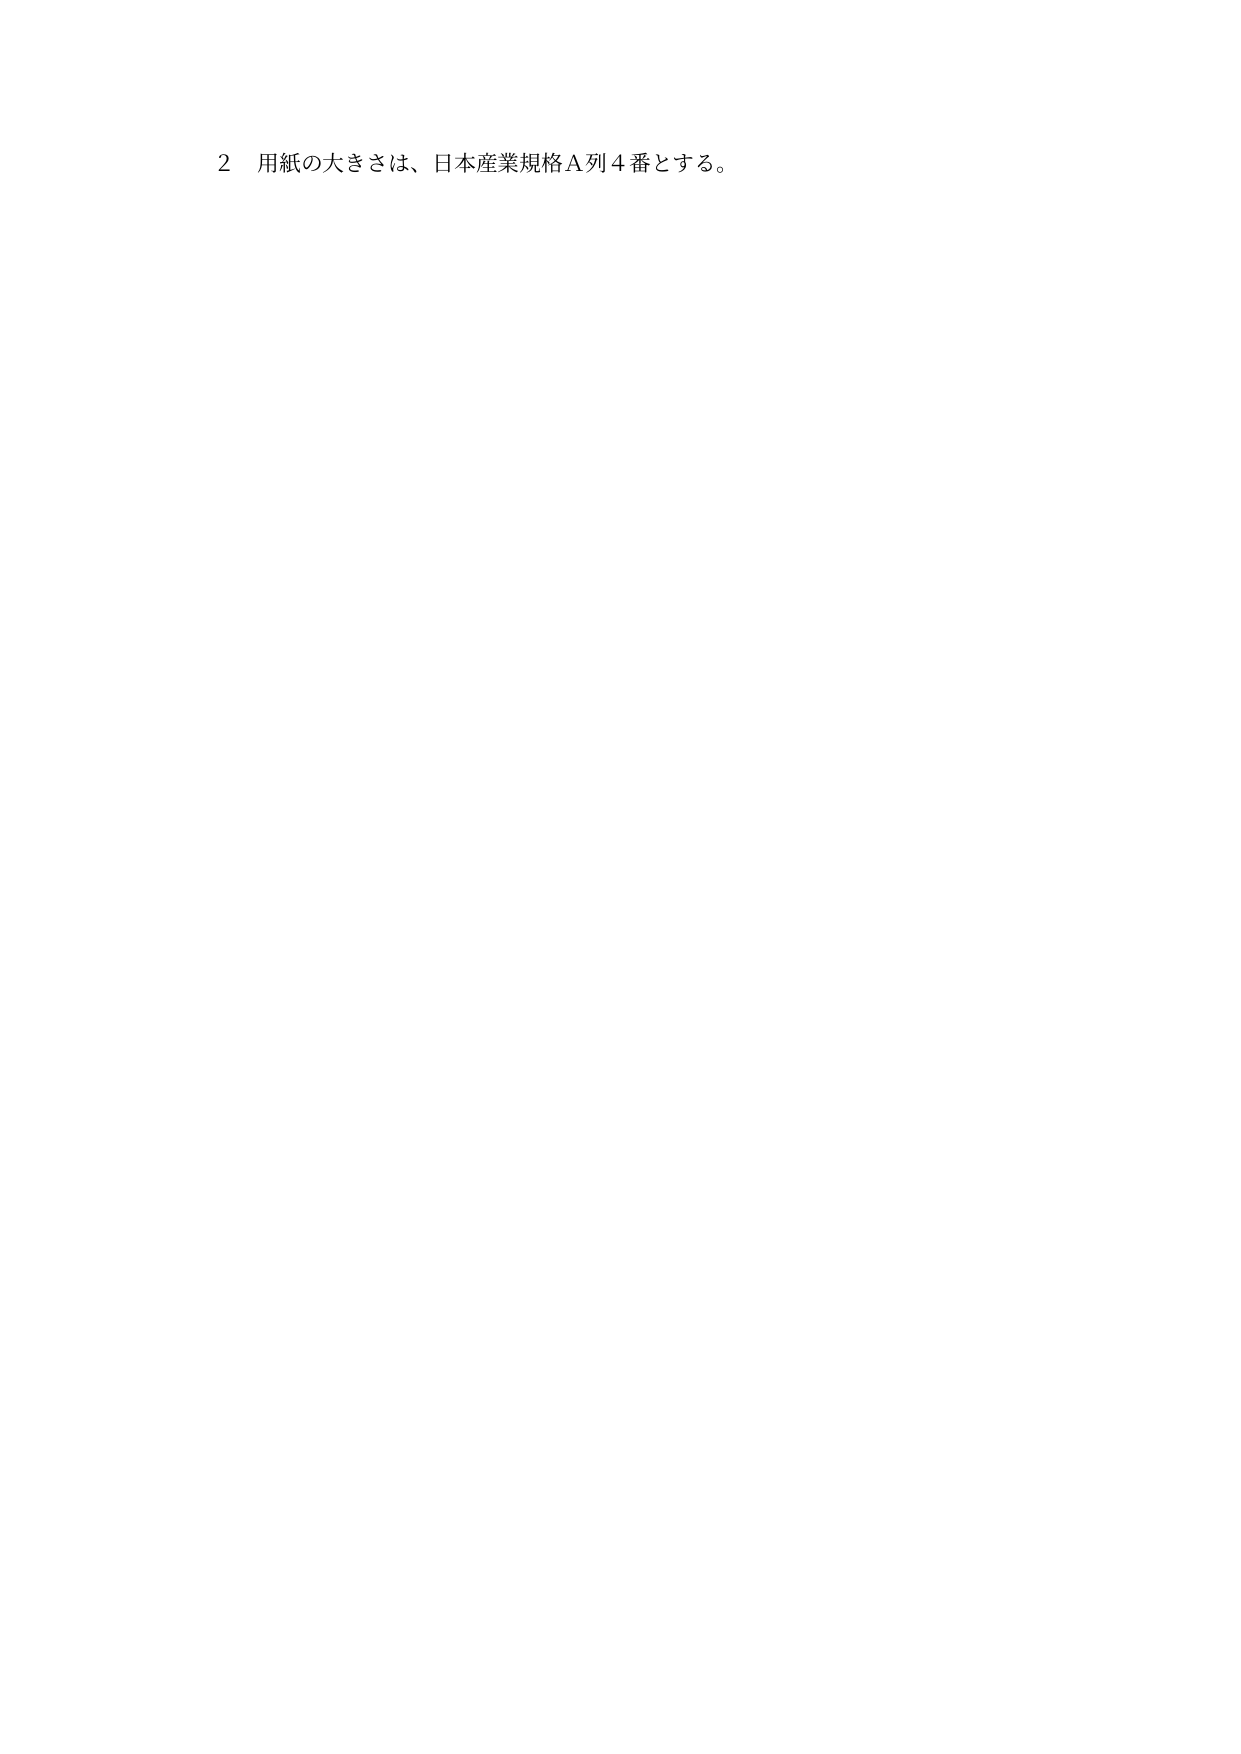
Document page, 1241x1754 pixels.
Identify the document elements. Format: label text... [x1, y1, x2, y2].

text ２ 用紙の大きさは、日本産業規格Ａ列４番とする。 [148, 132, 1092, 192]
